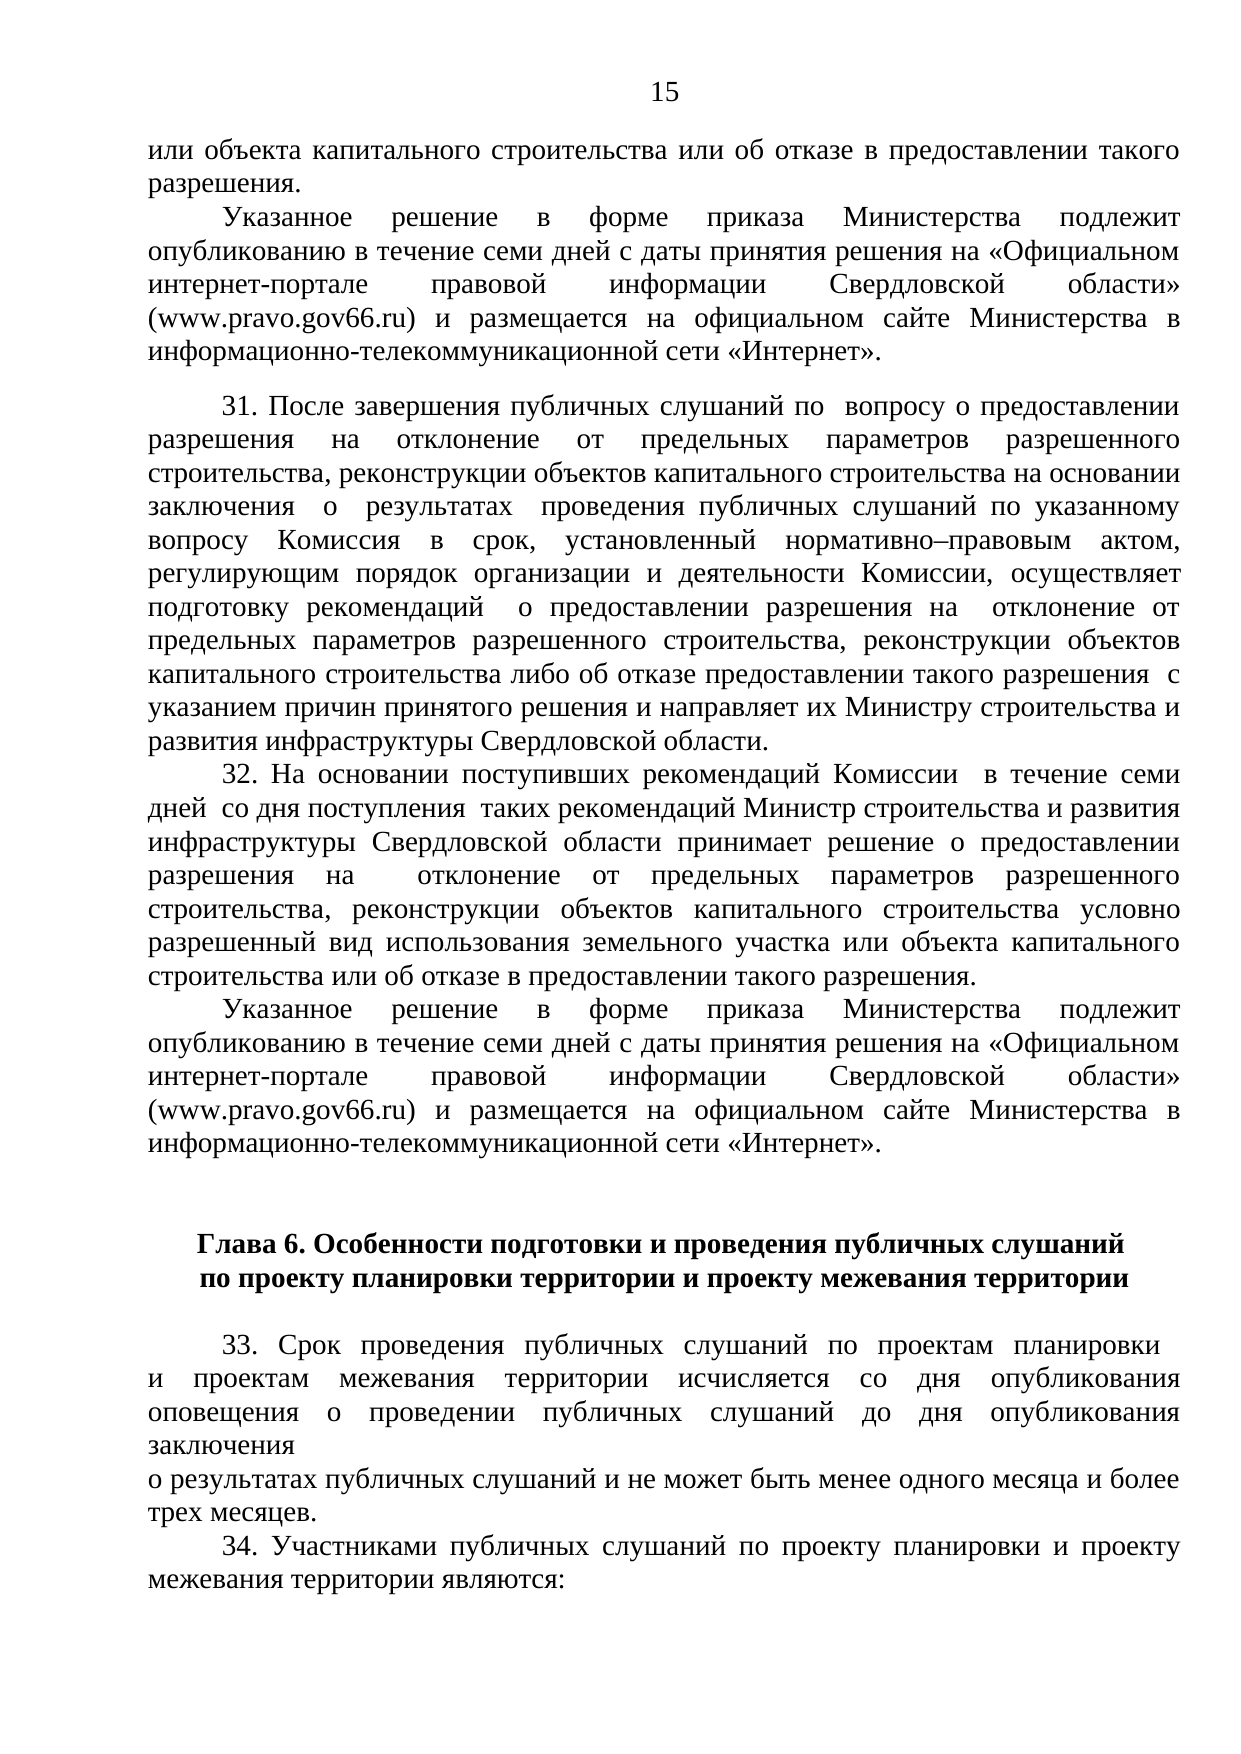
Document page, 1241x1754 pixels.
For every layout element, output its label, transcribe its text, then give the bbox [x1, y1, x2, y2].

title Указанное решение в форме приказа Министерства подлежит опубликованию в течение семи дней с даты принятия решения на «Официальном интернет-портале правовой информации Свердловской области» (www.pravo.gov66.ru) и размещается на официальном сайте Министерства в информационно-телекоммуникационной сети «Интернет». [148, 199, 1181, 367]
title 33. Срок проведения публичных слушаний по проектам планировки и проектам межевания территории исчисляется со дня опубликования оповещения о проведении публичных слушаний до дня опубликования заключения о результатах публичных слушаний и не может быть менее одного месяца и более трех месяцев. [148, 1327, 1181, 1528]
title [148, 132, 1181, 199]
title 34. Участниками публичных слушаний по проекту планировки и проекту межевания территории являются: [148, 1528, 1181, 1595]
title Глава 6. Особенности подготовки и проведения публичных слушаний по проекту планировки территории и проекту межевания территории [148, 1226, 1181, 1293]
title 32. На основании поступивших рекомендаций Комиссии в течение семи дней со дня поступления таких рекомендаций Министр строительства и развития инфраструктуры Свердловской области принимает решение о предоставлении разрешения на отклонение от предельных параметров разрешенного строительства, реконструкции объектов капитального строительства условно разрешенный вид использования земельного участка или объекта капитального строительства или об отказе в предоставлении такого разрешения. [148, 757, 1181, 991]
text 31. После завершения публичных слушаний по вопросу о предоставлении разрешения на отклонение от предельных параметров разрешенного строительства, реконструкции объектов капитального строительства на основании заключения о результатах проведения публичных слушаний по указанному вопросу Комиссия в срок, установленный нормативно–правовым актом, регулирующим порядок организации и деятельности Комиссии, осуществляет подготовку рекомендаций о предоставлении разрешения на отклонение от предельных параметров разрешенного строительства, реконструкции объектов капитального строительства либо об отказе предоставлении такого разрешения с указанием причин принятого решения и направляет их Министру строительства и развития инфраструктуры Свердловской области. [148, 388, 1181, 757]
title Указанное решение в форме приказа Министерства подлежит опубликованию в течение семи дней с даты принятия решения на «Официальном интернет-портале правовой информации Свердловской области» (www.pravo.gov66.ru) и размещается на официальном сайте Министерства в информационно-телекоммуникационной сети «Интернет». [148, 991, 1181, 1159]
